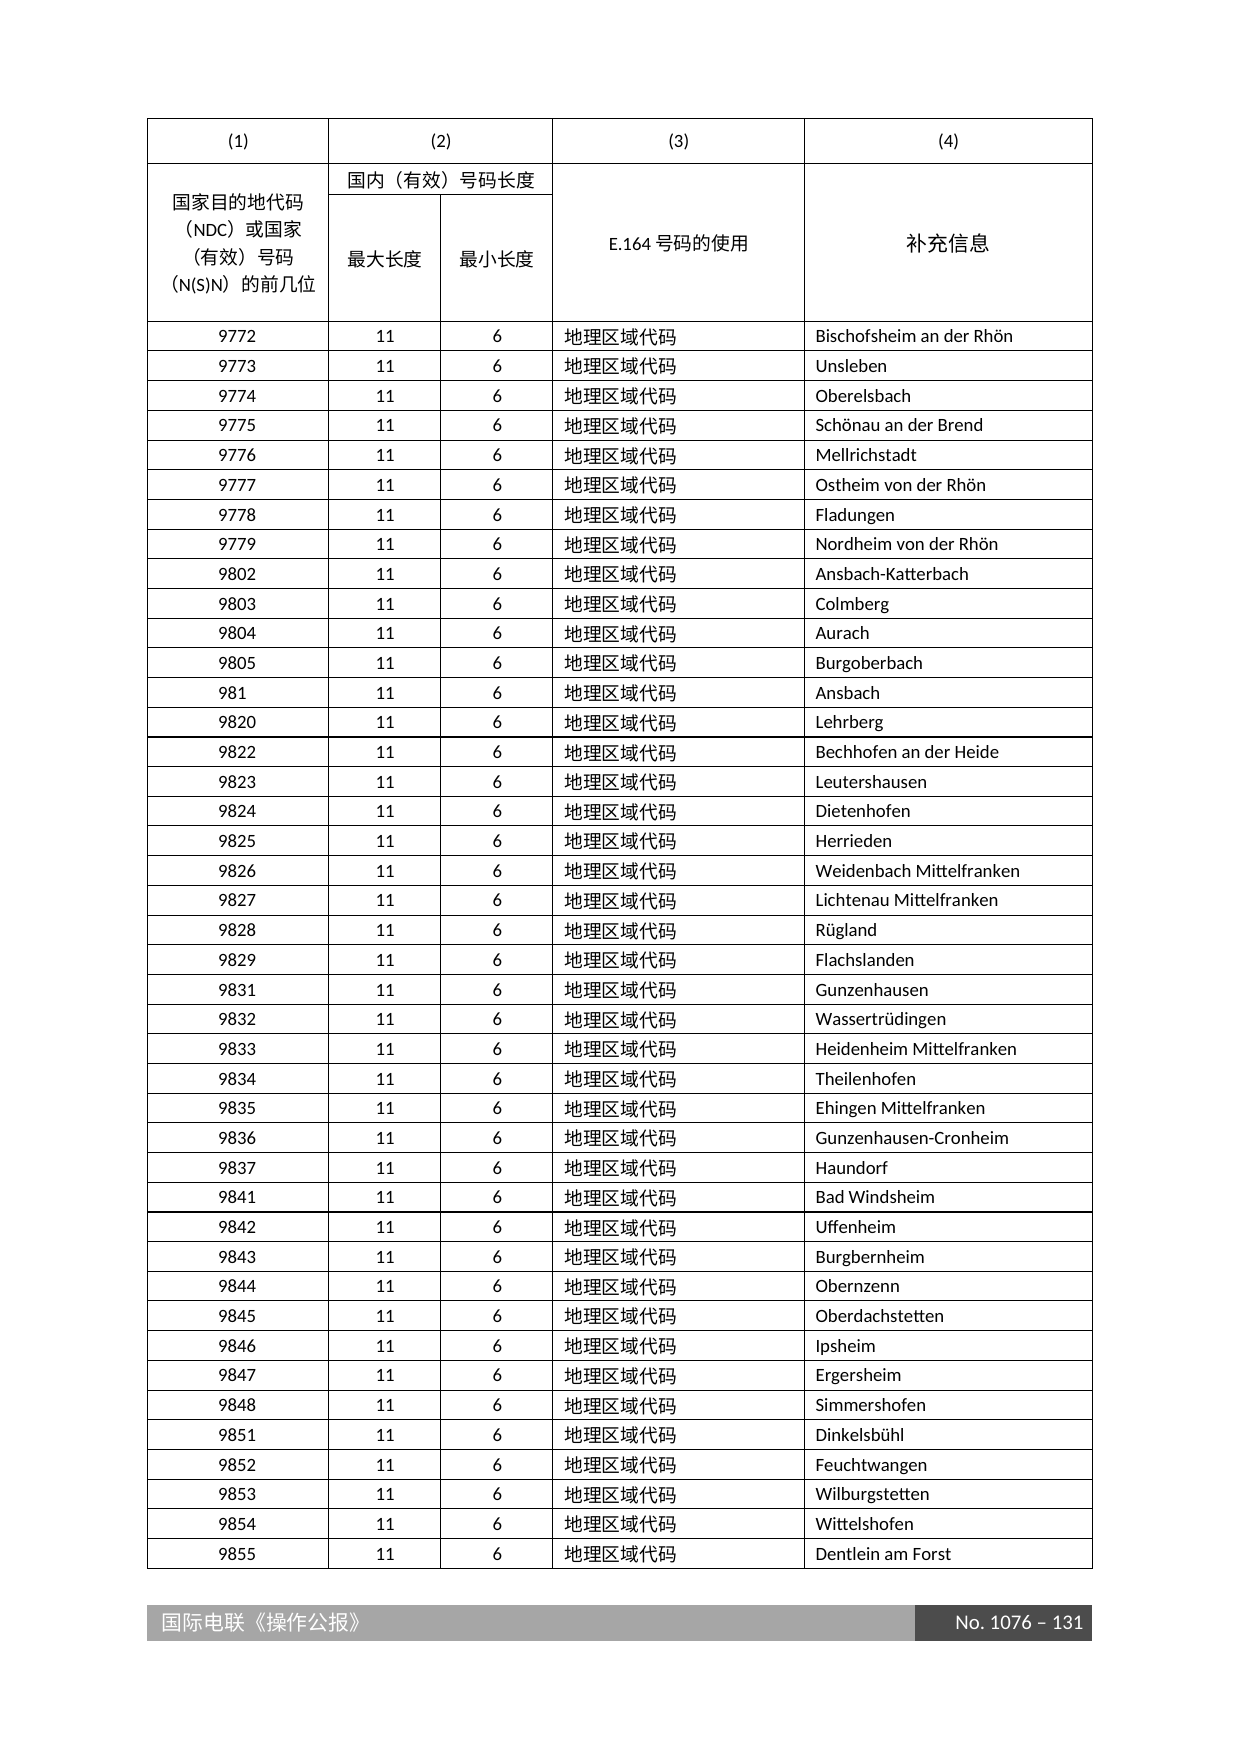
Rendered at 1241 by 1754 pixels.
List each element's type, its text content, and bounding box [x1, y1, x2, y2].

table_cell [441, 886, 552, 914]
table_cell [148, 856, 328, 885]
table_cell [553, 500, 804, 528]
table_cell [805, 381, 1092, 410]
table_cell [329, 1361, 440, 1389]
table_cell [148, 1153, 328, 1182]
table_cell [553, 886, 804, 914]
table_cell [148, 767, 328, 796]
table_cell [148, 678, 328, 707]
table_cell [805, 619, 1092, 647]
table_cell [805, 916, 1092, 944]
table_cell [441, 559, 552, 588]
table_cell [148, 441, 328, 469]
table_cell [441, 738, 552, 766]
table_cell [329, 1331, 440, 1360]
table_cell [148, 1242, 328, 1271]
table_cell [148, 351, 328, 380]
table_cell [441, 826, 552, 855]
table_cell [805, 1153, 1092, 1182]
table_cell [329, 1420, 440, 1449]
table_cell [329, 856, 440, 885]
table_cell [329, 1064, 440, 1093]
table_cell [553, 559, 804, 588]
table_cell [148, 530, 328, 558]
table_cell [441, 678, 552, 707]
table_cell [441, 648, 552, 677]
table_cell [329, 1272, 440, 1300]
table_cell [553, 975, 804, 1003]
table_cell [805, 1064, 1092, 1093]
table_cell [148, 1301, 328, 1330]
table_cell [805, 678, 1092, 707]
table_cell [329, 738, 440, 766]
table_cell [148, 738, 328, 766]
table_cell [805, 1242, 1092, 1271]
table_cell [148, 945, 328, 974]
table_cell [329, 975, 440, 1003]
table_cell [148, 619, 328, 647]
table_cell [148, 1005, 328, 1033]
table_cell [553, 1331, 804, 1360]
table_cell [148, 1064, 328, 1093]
table_cell E.164号码的使用 [553, 164, 804, 321]
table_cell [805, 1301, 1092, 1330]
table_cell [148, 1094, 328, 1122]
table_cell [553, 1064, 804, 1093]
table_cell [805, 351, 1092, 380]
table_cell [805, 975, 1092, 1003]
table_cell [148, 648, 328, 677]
table_cell 最小长度 [441, 195, 552, 321]
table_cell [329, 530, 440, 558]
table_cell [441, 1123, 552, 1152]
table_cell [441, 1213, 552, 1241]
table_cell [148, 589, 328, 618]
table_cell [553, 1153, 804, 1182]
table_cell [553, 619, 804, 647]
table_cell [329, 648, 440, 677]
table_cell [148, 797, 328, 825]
table_header (1) [148, 119, 328, 163]
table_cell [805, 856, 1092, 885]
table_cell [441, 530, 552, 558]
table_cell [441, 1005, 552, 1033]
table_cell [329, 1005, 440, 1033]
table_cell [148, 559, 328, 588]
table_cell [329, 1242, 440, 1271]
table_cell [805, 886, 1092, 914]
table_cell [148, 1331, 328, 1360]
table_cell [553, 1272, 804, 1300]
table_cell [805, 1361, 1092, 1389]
table_header (4) [805, 119, 1092, 163]
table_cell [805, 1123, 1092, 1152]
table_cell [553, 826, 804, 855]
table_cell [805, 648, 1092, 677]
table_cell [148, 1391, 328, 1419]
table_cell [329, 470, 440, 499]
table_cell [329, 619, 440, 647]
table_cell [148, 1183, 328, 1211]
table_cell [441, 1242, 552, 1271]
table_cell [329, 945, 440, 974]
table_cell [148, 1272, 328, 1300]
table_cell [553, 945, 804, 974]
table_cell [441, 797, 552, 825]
table_cell 最大长度 [329, 195, 440, 321]
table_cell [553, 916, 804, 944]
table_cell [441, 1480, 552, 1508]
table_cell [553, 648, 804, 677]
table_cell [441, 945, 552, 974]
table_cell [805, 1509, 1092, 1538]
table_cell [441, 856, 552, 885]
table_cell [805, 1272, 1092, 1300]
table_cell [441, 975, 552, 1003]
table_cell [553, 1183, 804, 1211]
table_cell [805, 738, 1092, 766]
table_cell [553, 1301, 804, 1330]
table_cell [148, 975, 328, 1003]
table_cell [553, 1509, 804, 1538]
table_header (3) [553, 119, 804, 163]
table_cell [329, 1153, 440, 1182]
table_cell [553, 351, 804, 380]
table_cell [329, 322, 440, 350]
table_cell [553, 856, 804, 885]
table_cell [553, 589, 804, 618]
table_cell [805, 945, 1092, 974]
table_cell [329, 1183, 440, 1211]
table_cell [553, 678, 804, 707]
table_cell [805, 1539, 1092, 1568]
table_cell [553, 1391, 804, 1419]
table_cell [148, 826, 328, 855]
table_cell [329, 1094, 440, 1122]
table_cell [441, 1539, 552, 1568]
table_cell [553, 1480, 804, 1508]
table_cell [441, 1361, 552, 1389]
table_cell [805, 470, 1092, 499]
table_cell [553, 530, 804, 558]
table_cell 国内（有效）号码长度 [329, 164, 552, 194]
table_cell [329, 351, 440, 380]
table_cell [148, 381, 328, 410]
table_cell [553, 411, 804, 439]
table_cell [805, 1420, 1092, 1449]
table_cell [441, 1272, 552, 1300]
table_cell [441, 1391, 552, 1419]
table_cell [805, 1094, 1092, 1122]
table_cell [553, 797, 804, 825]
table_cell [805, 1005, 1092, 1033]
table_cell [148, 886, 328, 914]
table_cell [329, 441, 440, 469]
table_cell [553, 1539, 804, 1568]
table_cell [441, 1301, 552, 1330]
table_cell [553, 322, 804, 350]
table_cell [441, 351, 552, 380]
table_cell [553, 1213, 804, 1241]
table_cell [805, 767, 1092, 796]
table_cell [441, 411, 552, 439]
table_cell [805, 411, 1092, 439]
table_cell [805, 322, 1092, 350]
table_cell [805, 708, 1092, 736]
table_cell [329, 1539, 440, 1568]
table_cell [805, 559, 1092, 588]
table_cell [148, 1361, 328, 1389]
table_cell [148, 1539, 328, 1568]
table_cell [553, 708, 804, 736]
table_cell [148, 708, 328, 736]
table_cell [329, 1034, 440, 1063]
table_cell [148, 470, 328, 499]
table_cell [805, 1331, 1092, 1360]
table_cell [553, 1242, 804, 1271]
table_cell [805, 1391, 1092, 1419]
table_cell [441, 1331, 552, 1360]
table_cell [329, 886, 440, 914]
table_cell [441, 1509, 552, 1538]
table_cell 国家目的地代码（NDC）或国家（有效）号码（N(S)N）的前几位 [148, 164, 328, 321]
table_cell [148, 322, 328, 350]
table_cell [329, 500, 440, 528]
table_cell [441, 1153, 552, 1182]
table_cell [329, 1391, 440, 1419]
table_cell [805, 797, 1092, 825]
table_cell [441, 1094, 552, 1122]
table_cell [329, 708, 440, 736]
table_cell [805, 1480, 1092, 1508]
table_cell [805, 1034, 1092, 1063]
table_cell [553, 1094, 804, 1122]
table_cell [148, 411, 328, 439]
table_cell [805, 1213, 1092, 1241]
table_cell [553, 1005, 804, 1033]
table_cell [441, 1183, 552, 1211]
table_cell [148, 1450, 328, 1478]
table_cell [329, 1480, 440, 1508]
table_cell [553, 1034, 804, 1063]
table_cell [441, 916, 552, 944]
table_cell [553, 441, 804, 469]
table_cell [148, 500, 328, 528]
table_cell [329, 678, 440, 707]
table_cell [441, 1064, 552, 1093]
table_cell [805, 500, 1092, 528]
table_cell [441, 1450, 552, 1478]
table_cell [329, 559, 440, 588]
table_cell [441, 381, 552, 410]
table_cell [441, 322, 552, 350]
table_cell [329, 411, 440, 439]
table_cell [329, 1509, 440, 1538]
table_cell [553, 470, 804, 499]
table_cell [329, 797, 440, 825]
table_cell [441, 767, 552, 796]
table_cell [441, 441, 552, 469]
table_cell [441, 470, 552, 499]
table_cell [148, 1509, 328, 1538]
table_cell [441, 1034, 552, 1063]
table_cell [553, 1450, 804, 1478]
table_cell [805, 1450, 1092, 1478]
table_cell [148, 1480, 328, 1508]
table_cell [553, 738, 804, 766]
table_header (2) [329, 119, 552, 163]
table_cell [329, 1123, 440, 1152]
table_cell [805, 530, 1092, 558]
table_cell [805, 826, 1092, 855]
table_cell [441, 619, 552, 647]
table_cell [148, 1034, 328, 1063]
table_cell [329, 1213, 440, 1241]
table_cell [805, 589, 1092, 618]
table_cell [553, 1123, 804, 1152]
table_cell 补充信息 [805, 164, 1092, 321]
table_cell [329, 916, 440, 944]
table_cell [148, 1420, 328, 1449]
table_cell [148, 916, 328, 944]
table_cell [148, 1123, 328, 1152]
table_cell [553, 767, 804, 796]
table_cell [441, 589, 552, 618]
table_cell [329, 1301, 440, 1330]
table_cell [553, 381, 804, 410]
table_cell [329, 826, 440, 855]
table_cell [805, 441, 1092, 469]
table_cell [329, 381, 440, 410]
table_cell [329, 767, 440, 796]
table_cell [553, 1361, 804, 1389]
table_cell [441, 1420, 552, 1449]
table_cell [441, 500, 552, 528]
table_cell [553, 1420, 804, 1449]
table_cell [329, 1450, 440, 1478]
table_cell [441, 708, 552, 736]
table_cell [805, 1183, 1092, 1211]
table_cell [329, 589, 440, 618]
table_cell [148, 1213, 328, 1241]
